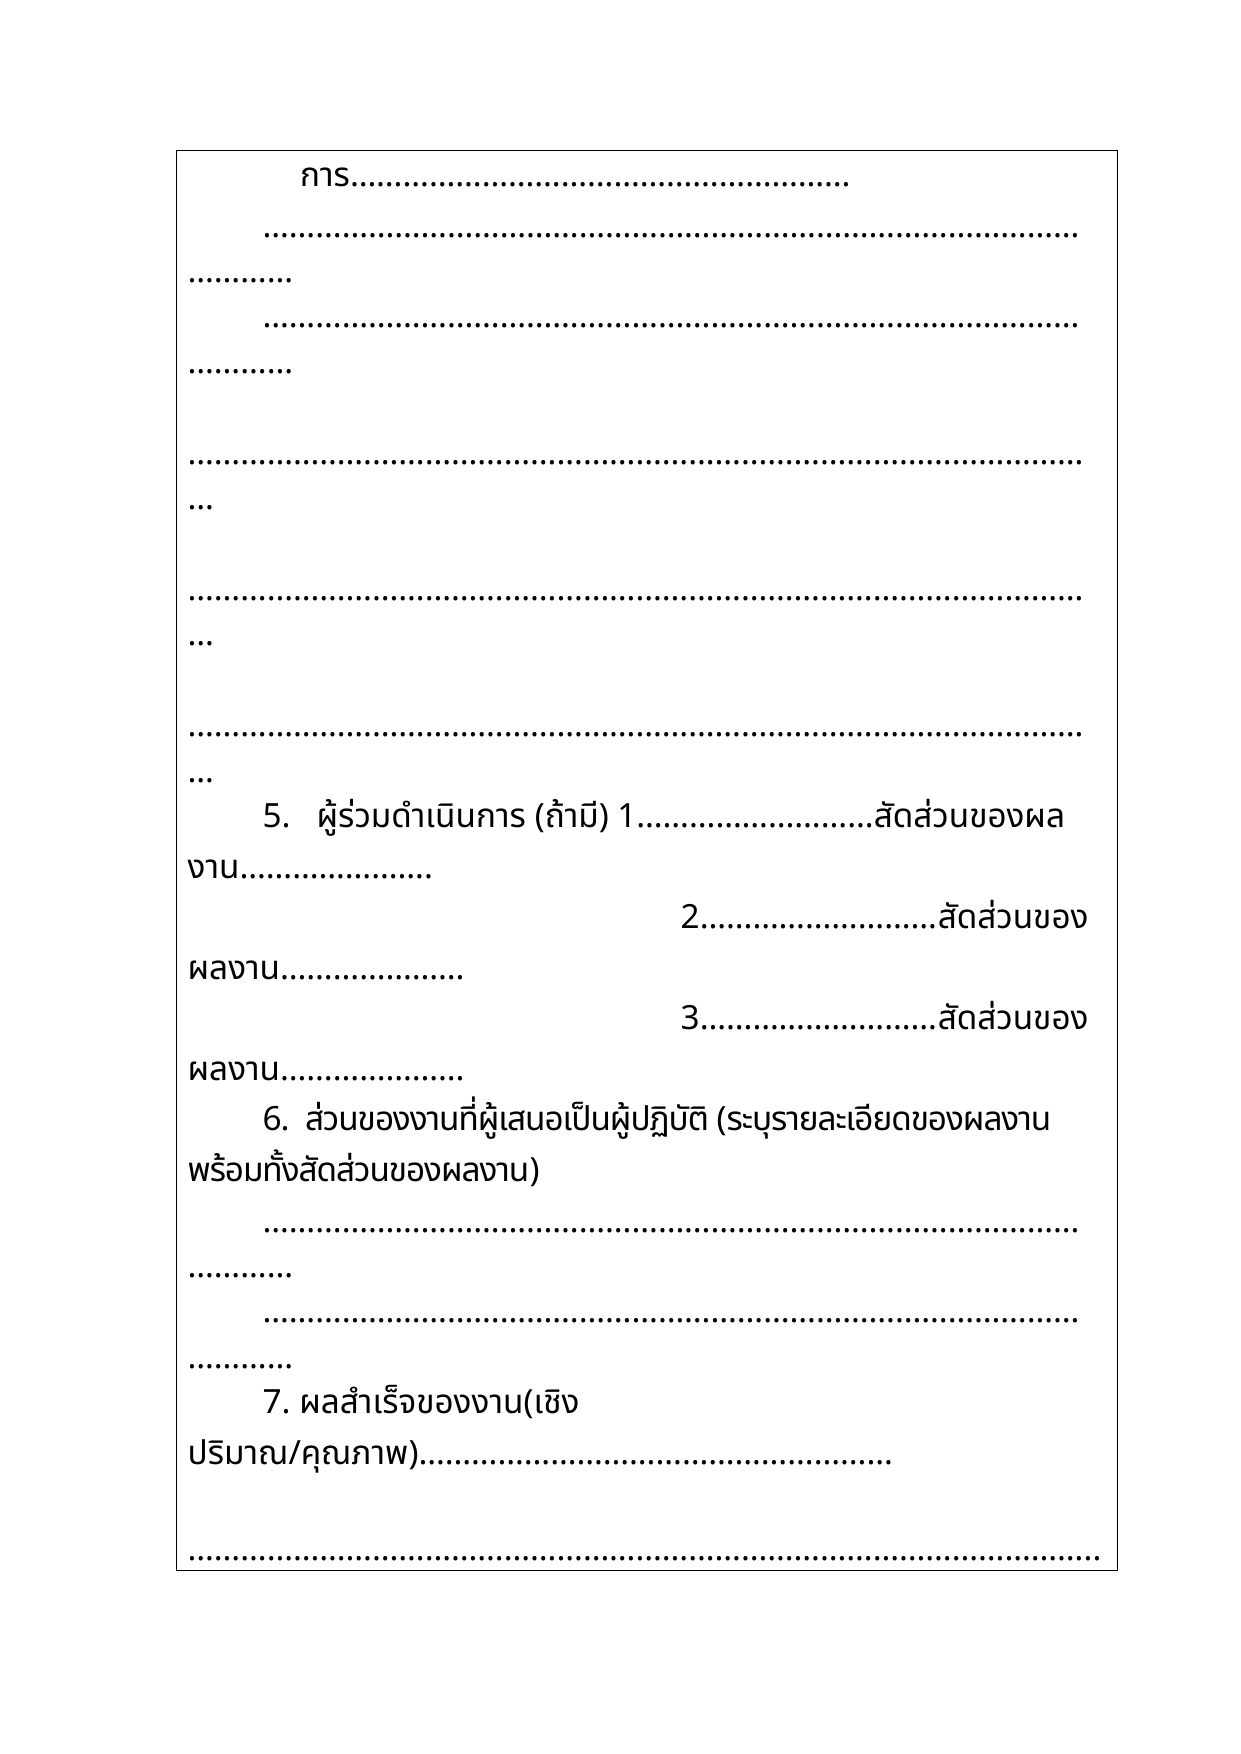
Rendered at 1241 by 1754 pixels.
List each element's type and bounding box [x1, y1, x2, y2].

table_cell [177, 151, 1117, 1570]
